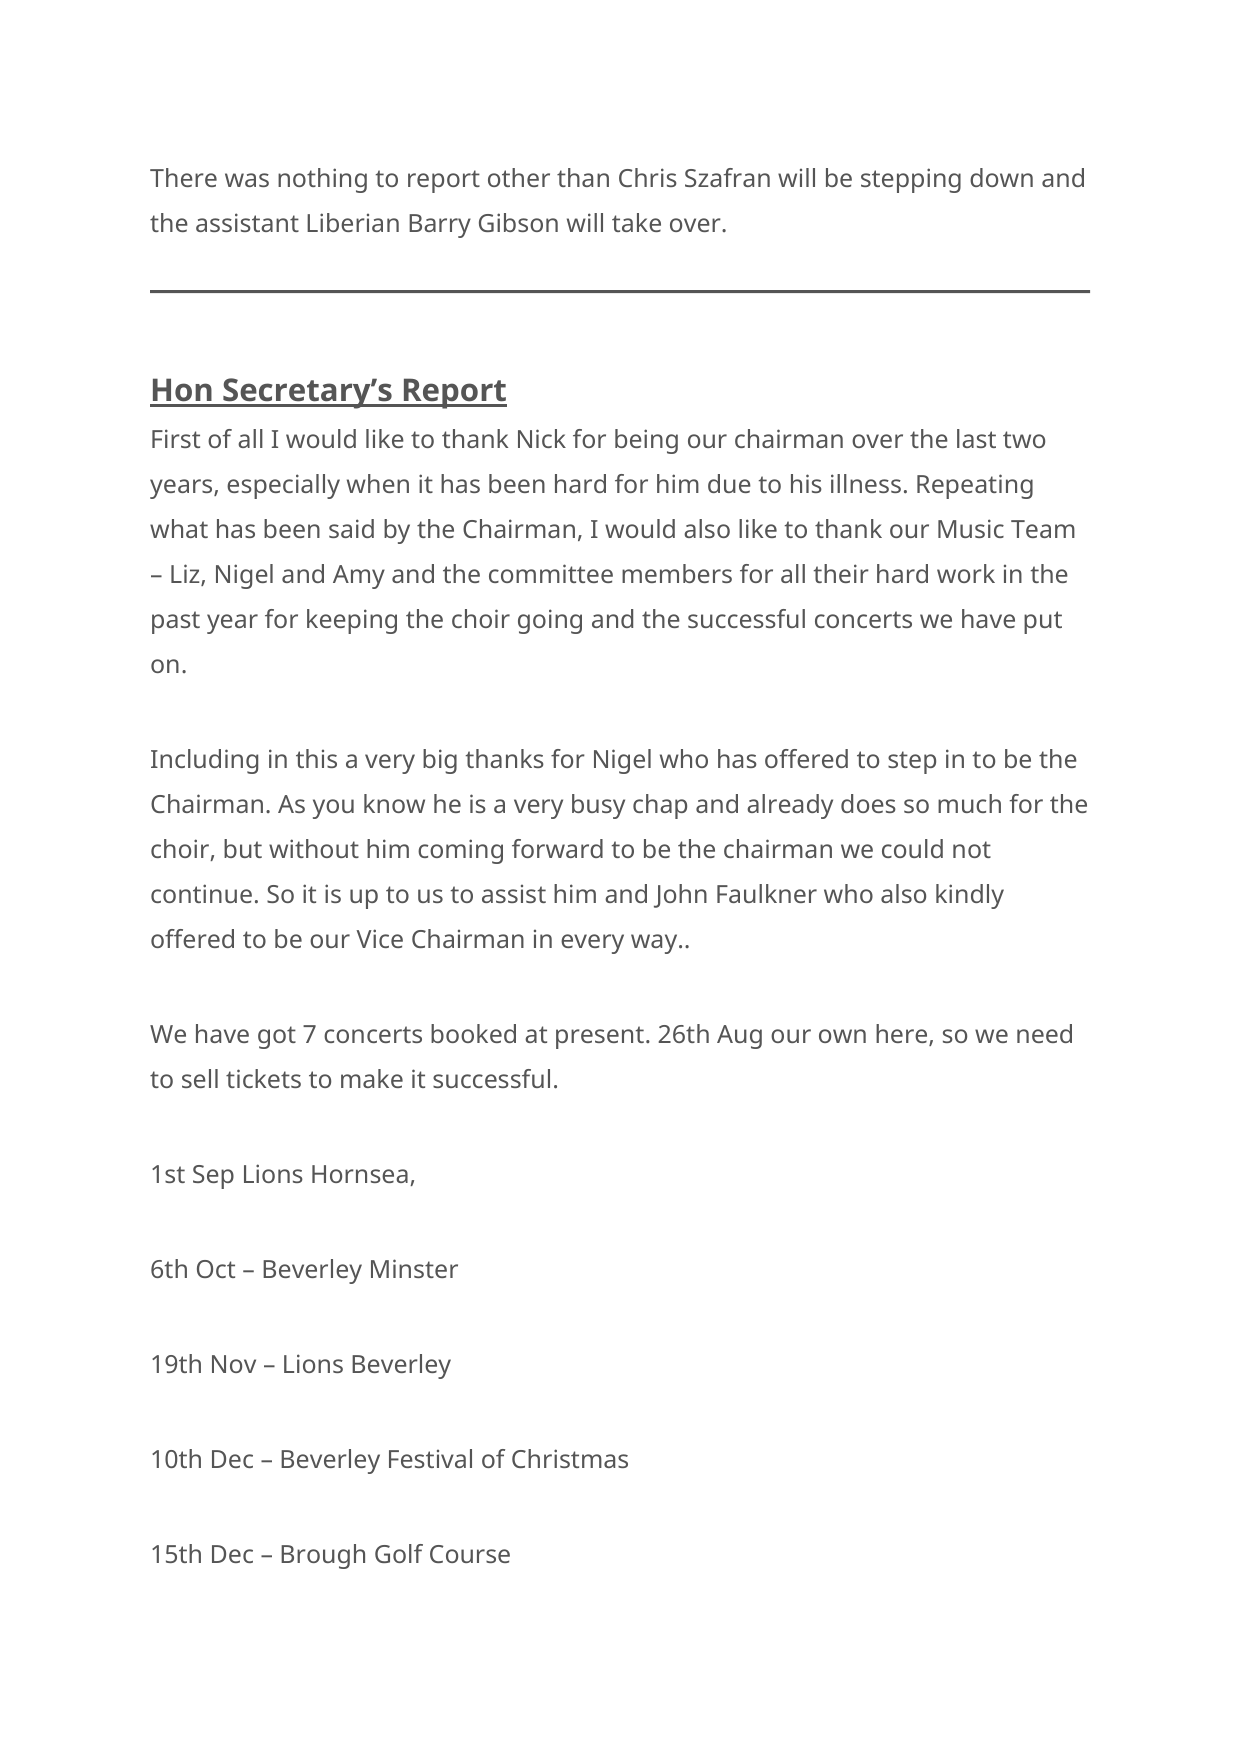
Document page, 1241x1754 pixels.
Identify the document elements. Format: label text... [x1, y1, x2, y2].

text 10th Dec – Beverley Festival of Christmas [150, 1431, 1090, 1476]
text 1st Sep Lions Hornsea, [150, 1146, 1090, 1191]
text Hon Secretary’s Report [150, 368, 1090, 411]
text There was nothing to report other than Chris Szafran will be stepping down and the assistant Liberian Barry Gibson will take over. [150, 150, 1090, 240]
text 15th Dec – Brough Golf Course [150, 1526, 1090, 1571]
text 6th Oct – Beverley Minster [150, 1241, 1090, 1286]
text First of all I would like to thank Nick for being our chairman over the last two years, especially when it has been hard for him due to his illness. Repeating what has been said by the Chairman, I would also like to thank our Music Team – Liz, Nigel and Amy and the committee members for all their hard work in the past year for keeping the choir going and the successful concerts we have put on. [150, 411, 1090, 681]
text We have got 7 concerts booked at present. 26th Aug our own here, so we need to sell tickets to make it successful. [150, 1006, 1090, 1096]
text 19th Nov – Lions Beverley [150, 1336, 1090, 1381]
text Including in this a very big thanks for Nigel who has offered to step in to be the Chairman. As you know he is a very busy chap and already does so much for the choir, but without him coming forward to be the chairman we could not continue. So it is up to us to assist him and John Faulkner who also kindly offered to be our Vice Chairman in every way.. [150, 731, 1090, 956]
